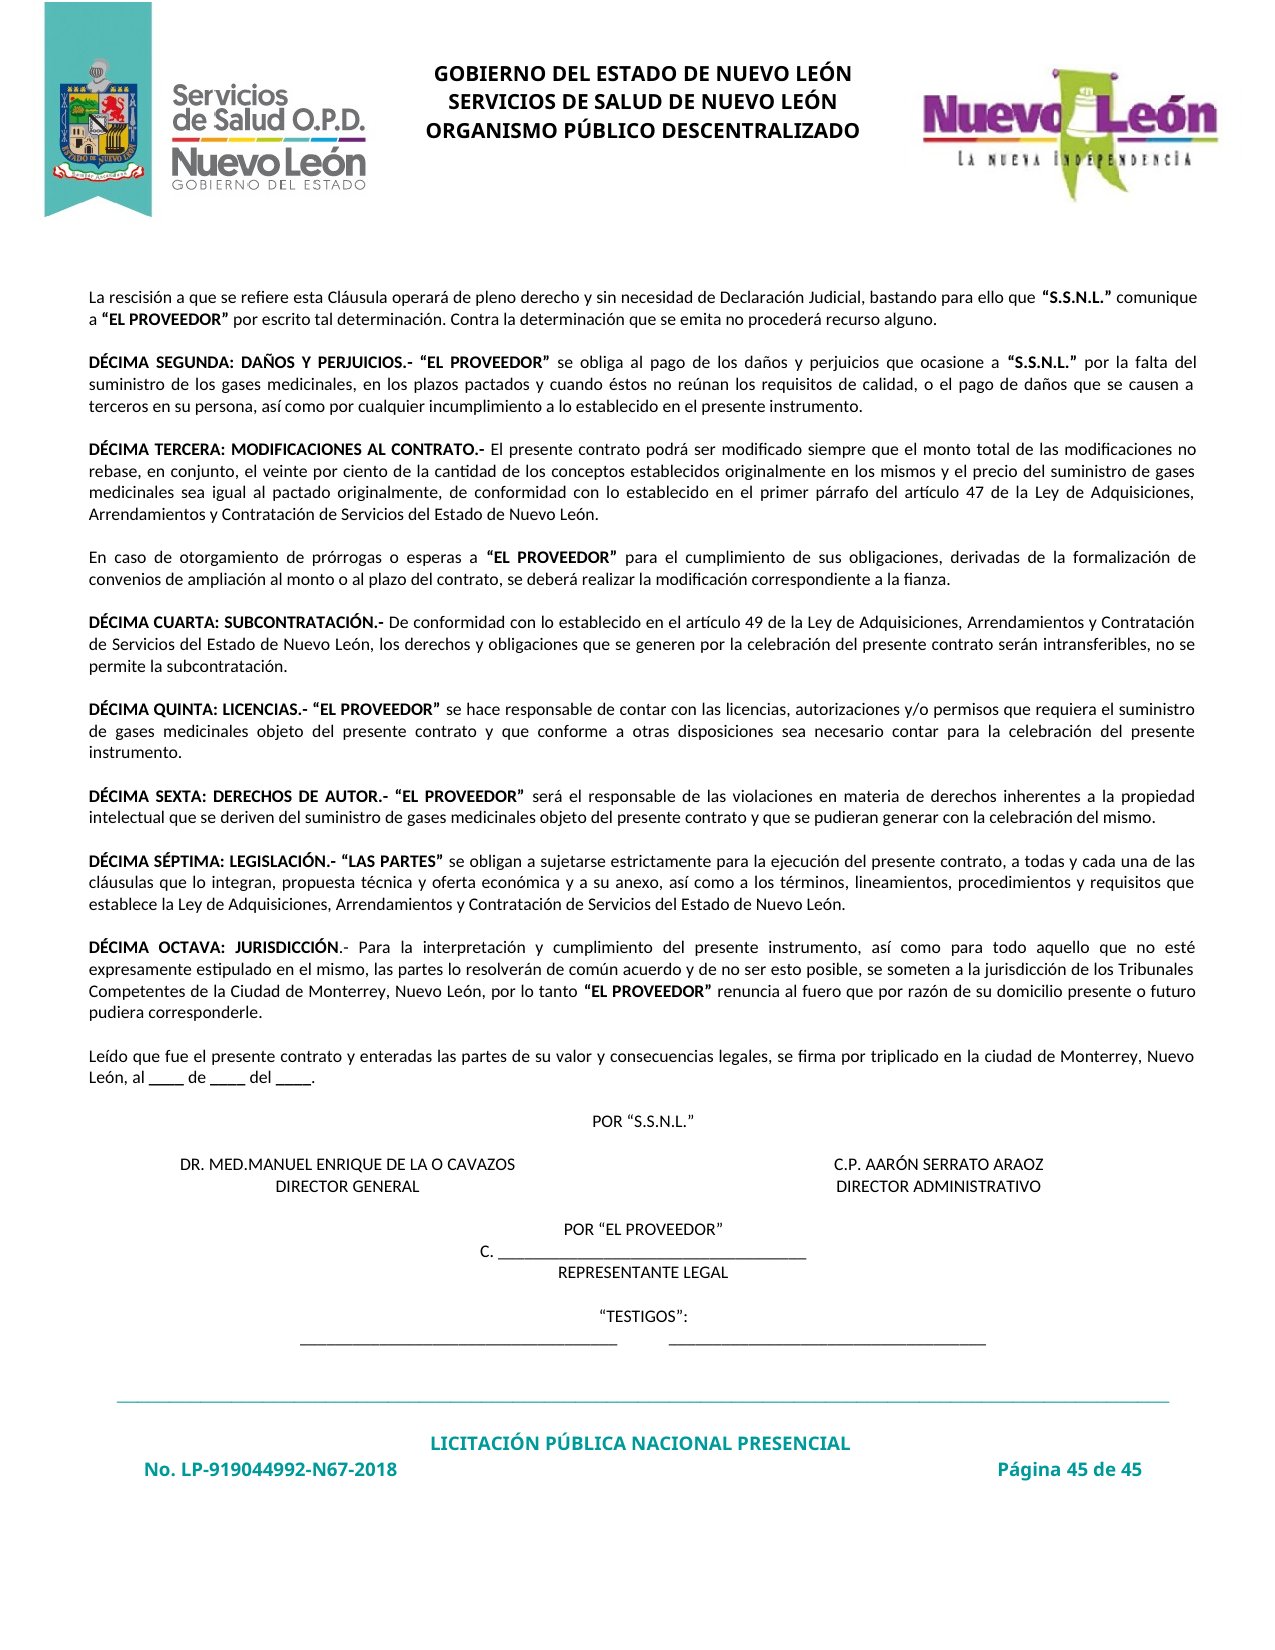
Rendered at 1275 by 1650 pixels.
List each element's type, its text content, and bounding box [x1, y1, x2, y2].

text DÉCIMA SEXTA: DERECHOS DE AUTOR.- “EL PROVEEDOR” será el responsable de las violaciones en materia de derechos inherentes a la propiedad intelectual que se deriven del suministro de gases medicinales objeto del presente contrato y que se pudieran generar con la celebración del mismo. [89, 785, 1197, 828]
text “TESTIGOS”: [89, 1305, 1198, 1326]
text C.P. AARÓN SERRATO ARAOZ [680, 1153, 1198, 1175]
text En caso de otorgamiento de prórrogas o esperas a “EL PROVEEDOR” para el cumplimiento de sus obligaciones, derivadas de la formalización de convenios de ampliación al monto o al plazo del contrato, se deberá realizar la modificación correspondiente a la fianza. [89, 546, 1197, 590]
text DR. MED.MANUEL ENRIQUE DE LA O CAVAZOS [89, 1153, 606, 1175]
text REPRESENTANTE LEGAL [89, 1261, 1198, 1283]
text La rescisión a que se refiere esta Cláusula operará de pleno derecho y sin necesidad de Declaración Judicial, bastando para ello que “S.S.N.L.” comunique a “EL PROVEEDOR” por escrito tal determinación. Contra la determinación que se emita no procederá recurso alguno. [89, 286, 1197, 330]
text DÉCIMA SÉPTIMA: LEGISLACIÓN.- “LAS PARTES” se obligan a sujetarse estrictamente para la ejecución del presente contrato, a todas y cada una de las cláusulas que lo integran, propuesta técnica y oferta económica y a su anexo, así como a los términos, lineamientos, procedimientos y requisitos que establece la Ley de Adquisiciones, Arrendamientos y Contratación de Servicios del Estado de Nuevo León. [89, 850, 1197, 915]
text ____________________________________ ____________________________________ [89, 1326, 1198, 1348]
picture [15, 2, 1249, 229]
text POR “EL PROVEEDOR” [89, 1218, 1198, 1240]
text Leído que fue el presente contrato y enteradas las partes de su valor y consecuencias legales, se firma por triplicado en la ciudad de Monterrey, Nuevo León, al ____ de ____ del ____. [89, 1045, 1197, 1088]
text POR “S.S.N.L.” [89, 1110, 1198, 1131]
text DIRECTOR GENERAL [89, 1175, 606, 1196]
text DÉCIMA SEGUNDA: DAÑOS Y PERJUICIOS.- “EL PROVEEDOR” se obliga al pago de los daños y perjuicios que ocasione a “S.S.N.L.” por la falta del suministro de los gases medicinales, en los plazos pactados y cuando éstos no reúnan los requisitos de calidad, o el pago de daños que se causen a terceros en su persona, así como por cualquier incumplimiento a lo establecido en el presente instrumento. [89, 351, 1197, 416]
text DÉCIMA OCTAVA: JURISDICCIÓN.- Para la interpretación y cumplimiento del presente instrumento, así como para todo aquello que no esté expresamente estipulado en el mismo, las partes lo resolverán de común acuerdo y de no ser esto posible, se someten a la jurisdicción de los Tribunales Competentes de la Ciudad de Monterrey, Nuevo León, por lo tanto “EL PROVEEDOR” renuncia al fuero que por razón de su domicilio presente o futuro pudiera corresponderle. [89, 936, 1197, 1023]
text DIRECTOR ADMINISTRATIVO [680, 1175, 1198, 1196]
text DÉCIMA CUARTA: SUBCONTRATACIÓN.- De conformidad con lo establecido en el artículo 49 de la Ley de Adquisiciones, Arrendamientos y Contratación de Servicios del Estado de Nuevo León, los derechos y obligaciones que se generen por la celebración del presente contrato serán intransferibles, no se permite la subcontratación. [89, 611, 1197, 676]
text DÉCIMA TERCERA: MODIFICACIONES AL CONTRATO.- El presente contrato podrá ser modificado siempre que el monto total de las modificaciones no rebase, en conjunto, el veinte por ciento de la cantidad de los conceptos establecidos originalmente en los mismos y el precio del suministro de gases medicinales sea igual al pactado originalmente, de conformidad con lo establecido en el primer párrafo del artículo 47 de la Ley de Adquisiciones, Arrendamientos y Contratación de Servicios del Estado de Nuevo León. [89, 438, 1198, 525]
text C. ___________________________________ [89, 1240, 1198, 1261]
text DÉCIMA QUINTA: LICENCIAS.- “EL PROVEEDOR” se hace responsable de contar con las licencias, autorizaciones y/o permisos que requiera el suministro de gases medicinales objeto del presente contrato y que conforme a otras disposiciones sea necesario contar para la celebración del presente instrumento. [89, 698, 1197, 763]
